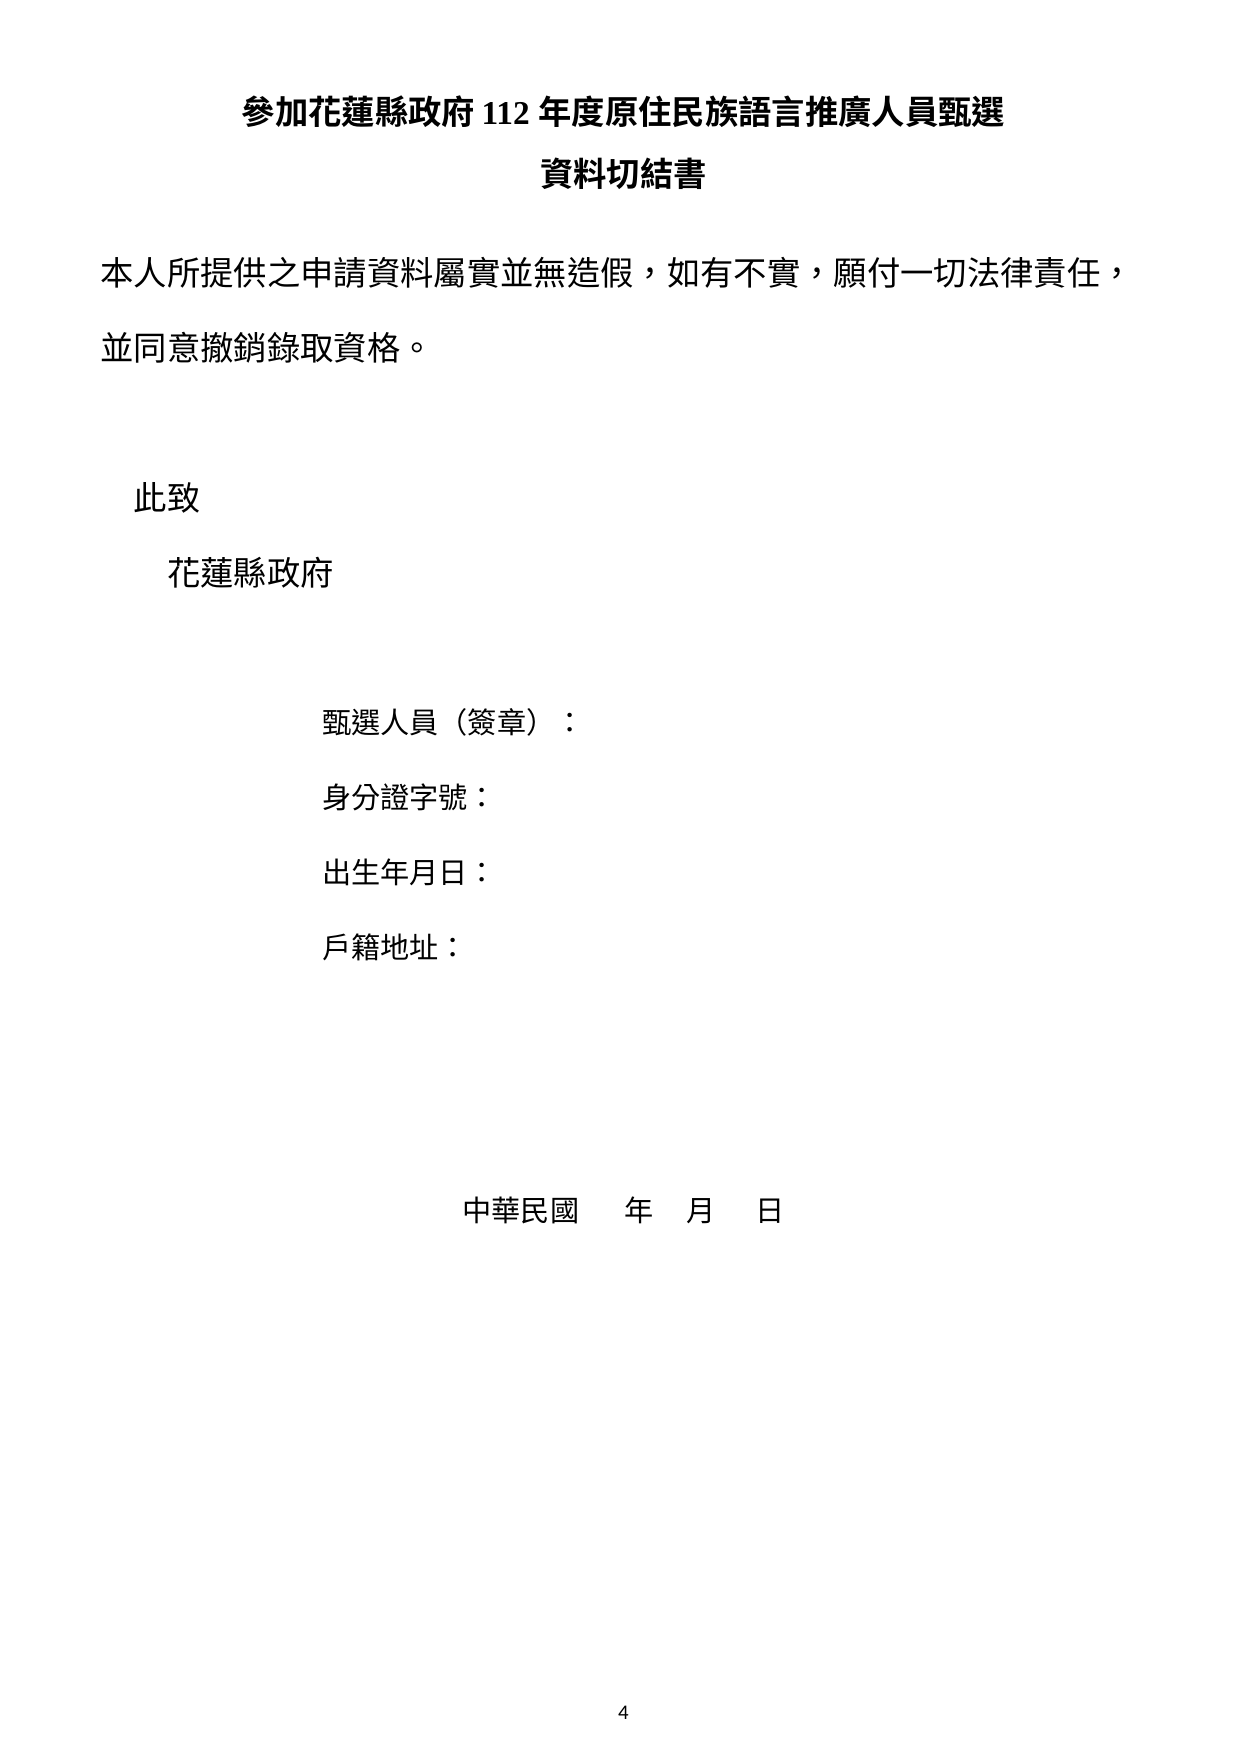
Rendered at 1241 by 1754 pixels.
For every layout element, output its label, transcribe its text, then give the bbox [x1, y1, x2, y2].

text 甄選人員（簽章）： [322, 683, 1146, 758]
text 參加花蓮縣政府112 年度原住民族語言推廣人員甄選 [100, 73, 1146, 148]
text 此致 [100, 458, 1146, 533]
text 中華民國 年 月 日 [100, 1171, 1146, 1246]
text 資料切結書 [100, 148, 1146, 196]
text 身分證字號： [322, 758, 1146, 833]
text 出生年月日： [322, 833, 1146, 908]
text 戶籍地址： [322, 908, 1146, 983]
text 本人所提供之申請資料屬實並無造假，如有不實，願付一切法律責任，並同意撤銷錄取資格。 [100, 233, 1146, 383]
text 花蓮縣政府 [100, 533, 1146, 608]
